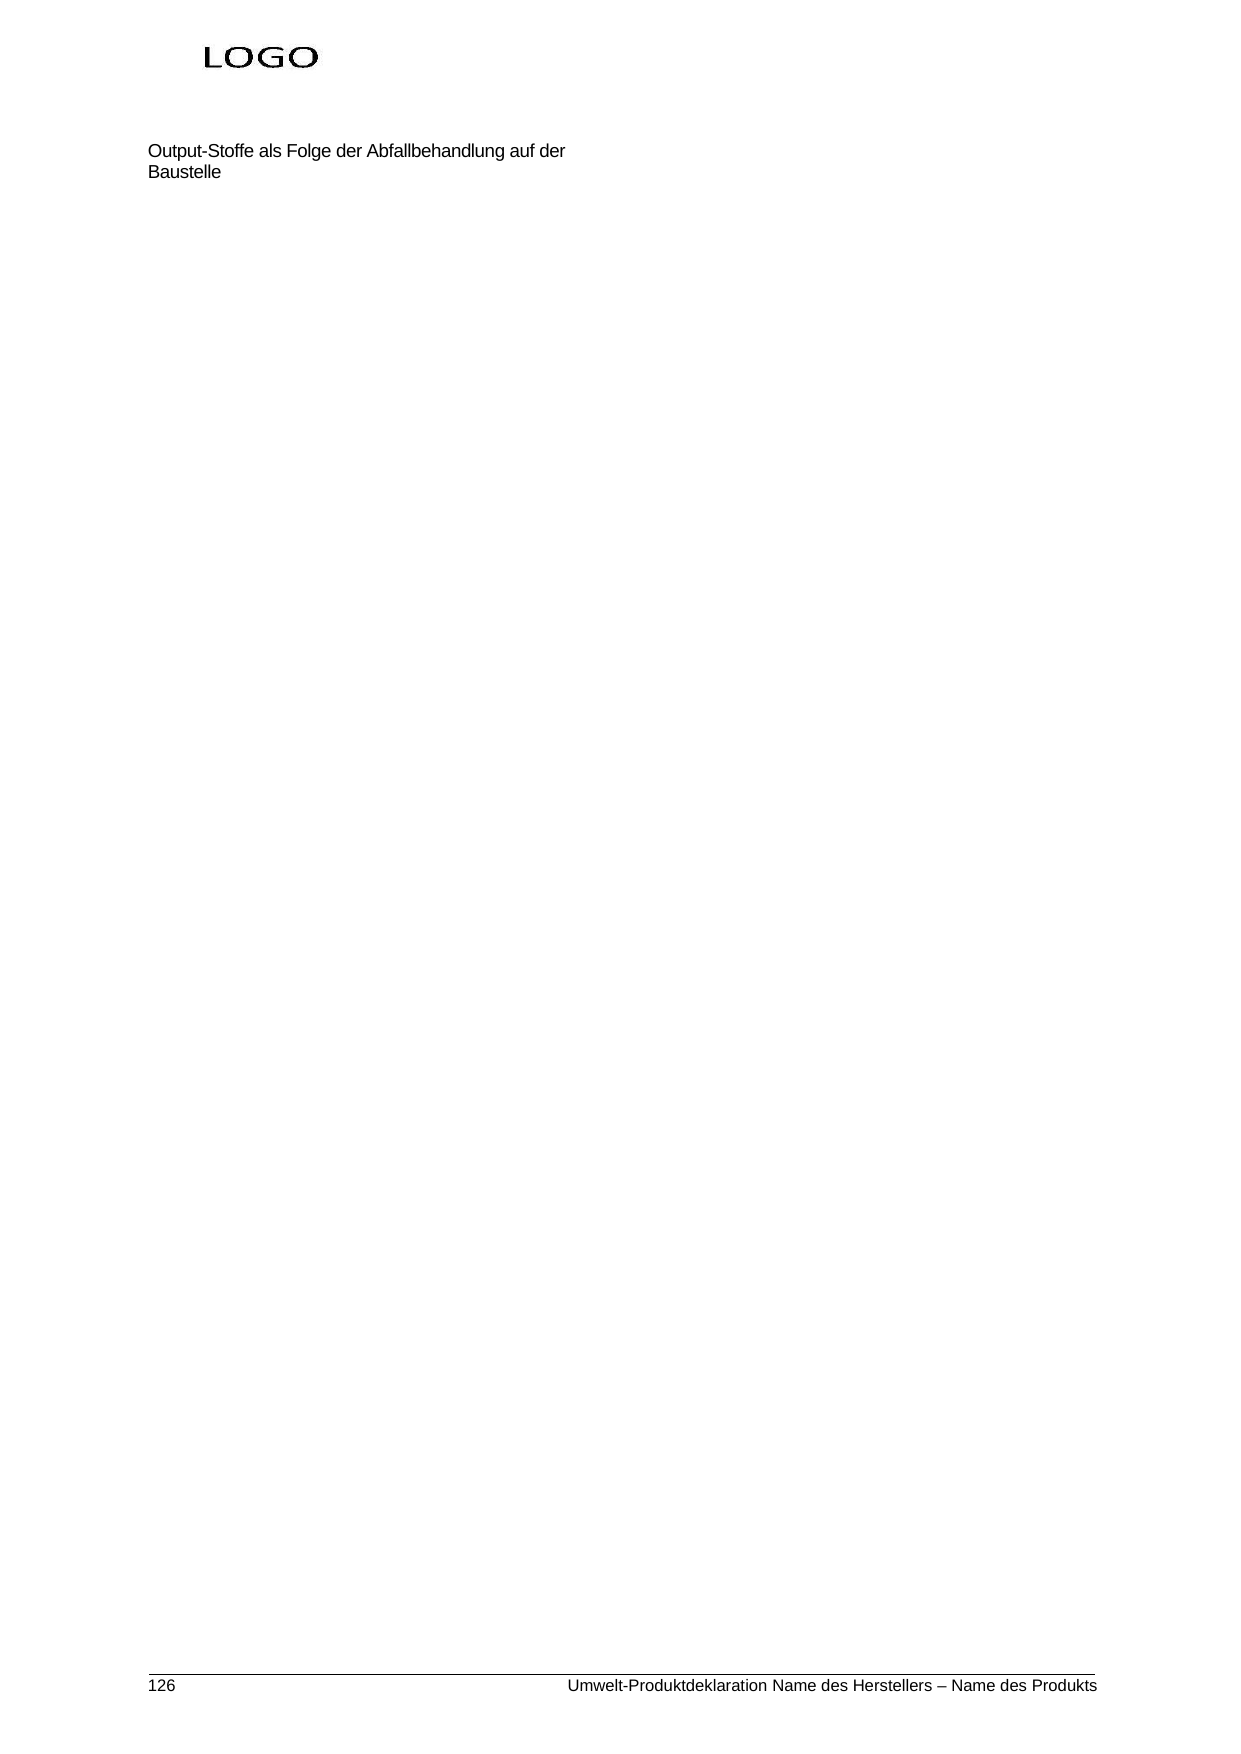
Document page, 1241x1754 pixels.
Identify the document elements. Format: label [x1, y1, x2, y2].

picture [148, 14, 622, 103]
